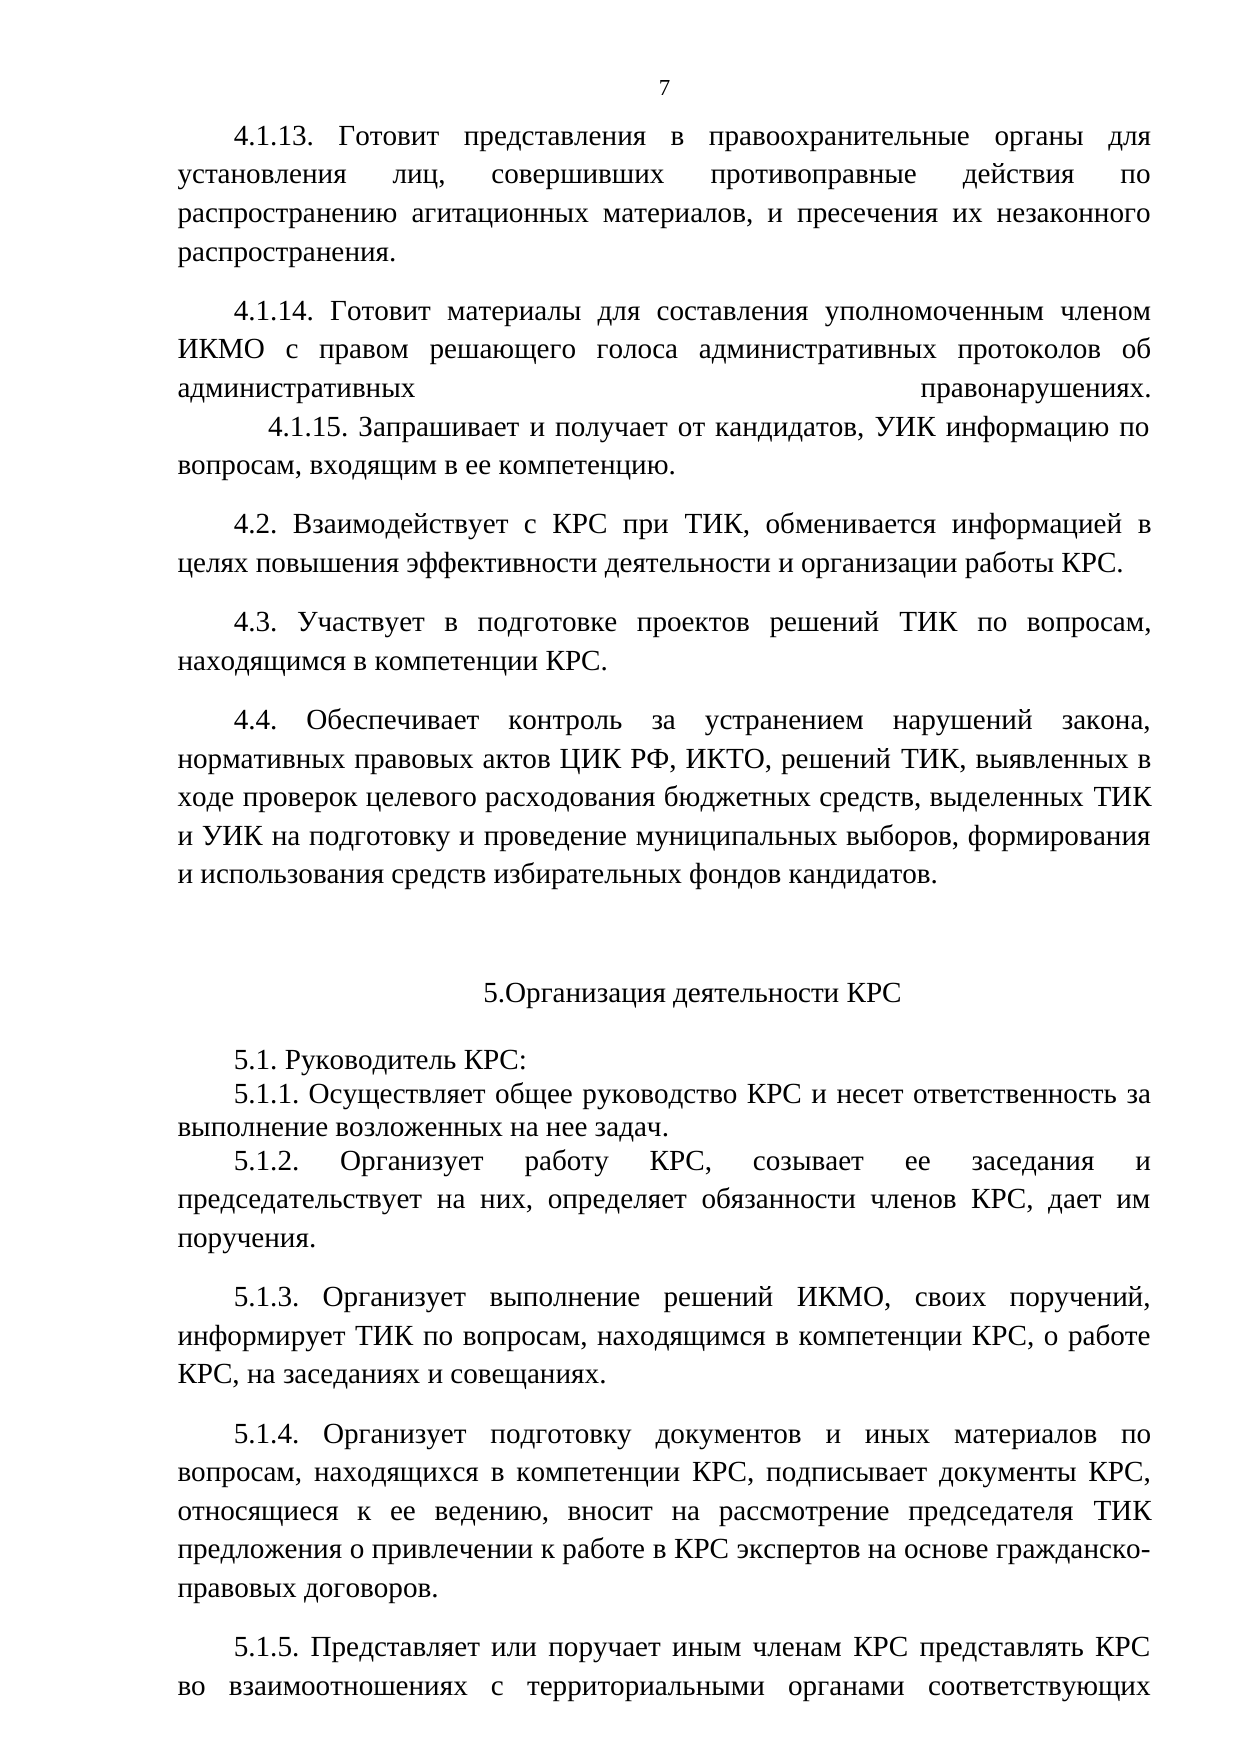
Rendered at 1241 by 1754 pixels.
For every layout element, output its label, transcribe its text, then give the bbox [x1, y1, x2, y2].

text 4.2. Взаимодействует с КРС при ТИК, обменивается информацией в целях повышения эффективности деятельности и организации работы КРС. [177, 507, 1152, 579]
text 5.1.3. Организует выполнение решений ИКМО, своих поручений, информирует ТИК по вопросам, находящимся в компетенции КРС, о работе КРС, на заседаниях и совещаниях. [177, 1279, 1152, 1390]
text 4.3. Участвует в подготовке проектов решений ТИК по вопросам, находящимся в компетенции КРС. [177, 604, 1152, 677]
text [177, 1629, 1152, 1702]
text 5.1. Руководитель КРС: [177, 1042, 1152, 1076]
text 4.1.14. Готовит материалы для составления уполномоченным членом ИКМО с правом решающего голоса административных протоколов об административных правонарушениях. 4.1.15. Запрашивает и получает от кандидатов, УИК информацию по вопросам, входящим в ее компетенцию. [177, 293, 1152, 481]
text 5.1.1. Осуществляет общее руководство КРС и несет ответственность за выполнение возложенных на нее задач. [177, 1076, 1152, 1143]
text 4.1.13. Готовит представления в правоохранительные органы для установления лиц, совершивших противоправные действия по распространению агитационных материалов, и пресечения их незаконного распространения. [177, 118, 1152, 267]
text 5.Организация деятельности КРС [177, 975, 1152, 1009]
text 4.4. Обеспечивает контроль за устранением нарушений закона, нормативных правовых актов ЦИК РФ, ИКТО, решений ТИК, выявленных в ходе проверок целевого расходования бюджетных средств, выделенных ТИК и УИК на подготовку и проведение муниципальных выборов, формирования и использования средств избирательных фондов кандидатов. [177, 702, 1152, 890]
text 5.1.2. Организует работу КРС, созывает ее заседания и председательствует на них, определяет обязанности членов КРС, дает им поручения. [177, 1143, 1152, 1254]
text 5.1.4. Организует подготовку документов и иных материалов по вопросам, находящихся в компетенции КРС, подписывает документы КРС, относящиеся к ее ведению, вносит на рассмотрение председателя ТИК предложения о привлечении к работе в КРС экспертов на основе гражданско-правовых договоров. [177, 1416, 1152, 1604]
